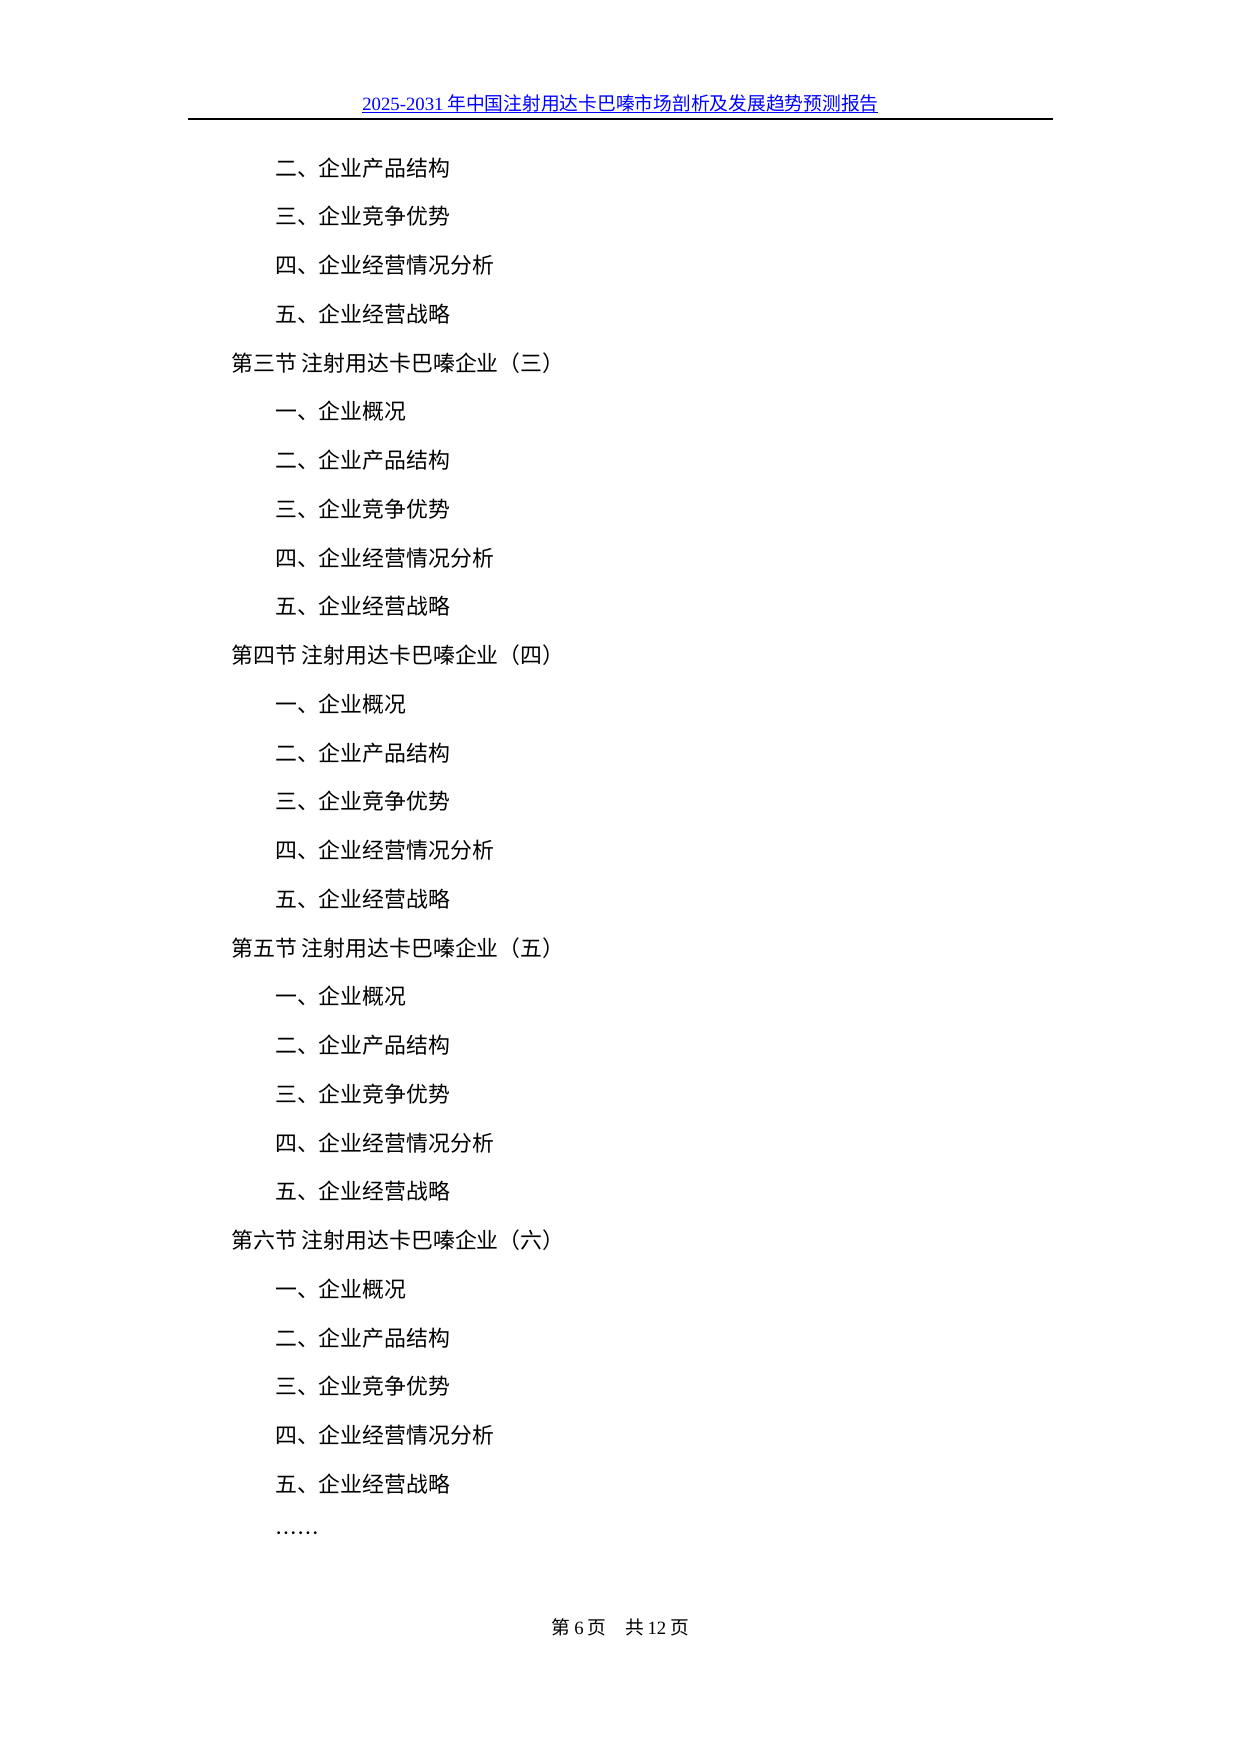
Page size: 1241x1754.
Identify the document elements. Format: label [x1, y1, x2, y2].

text [187, 150, 1053, 1548]
